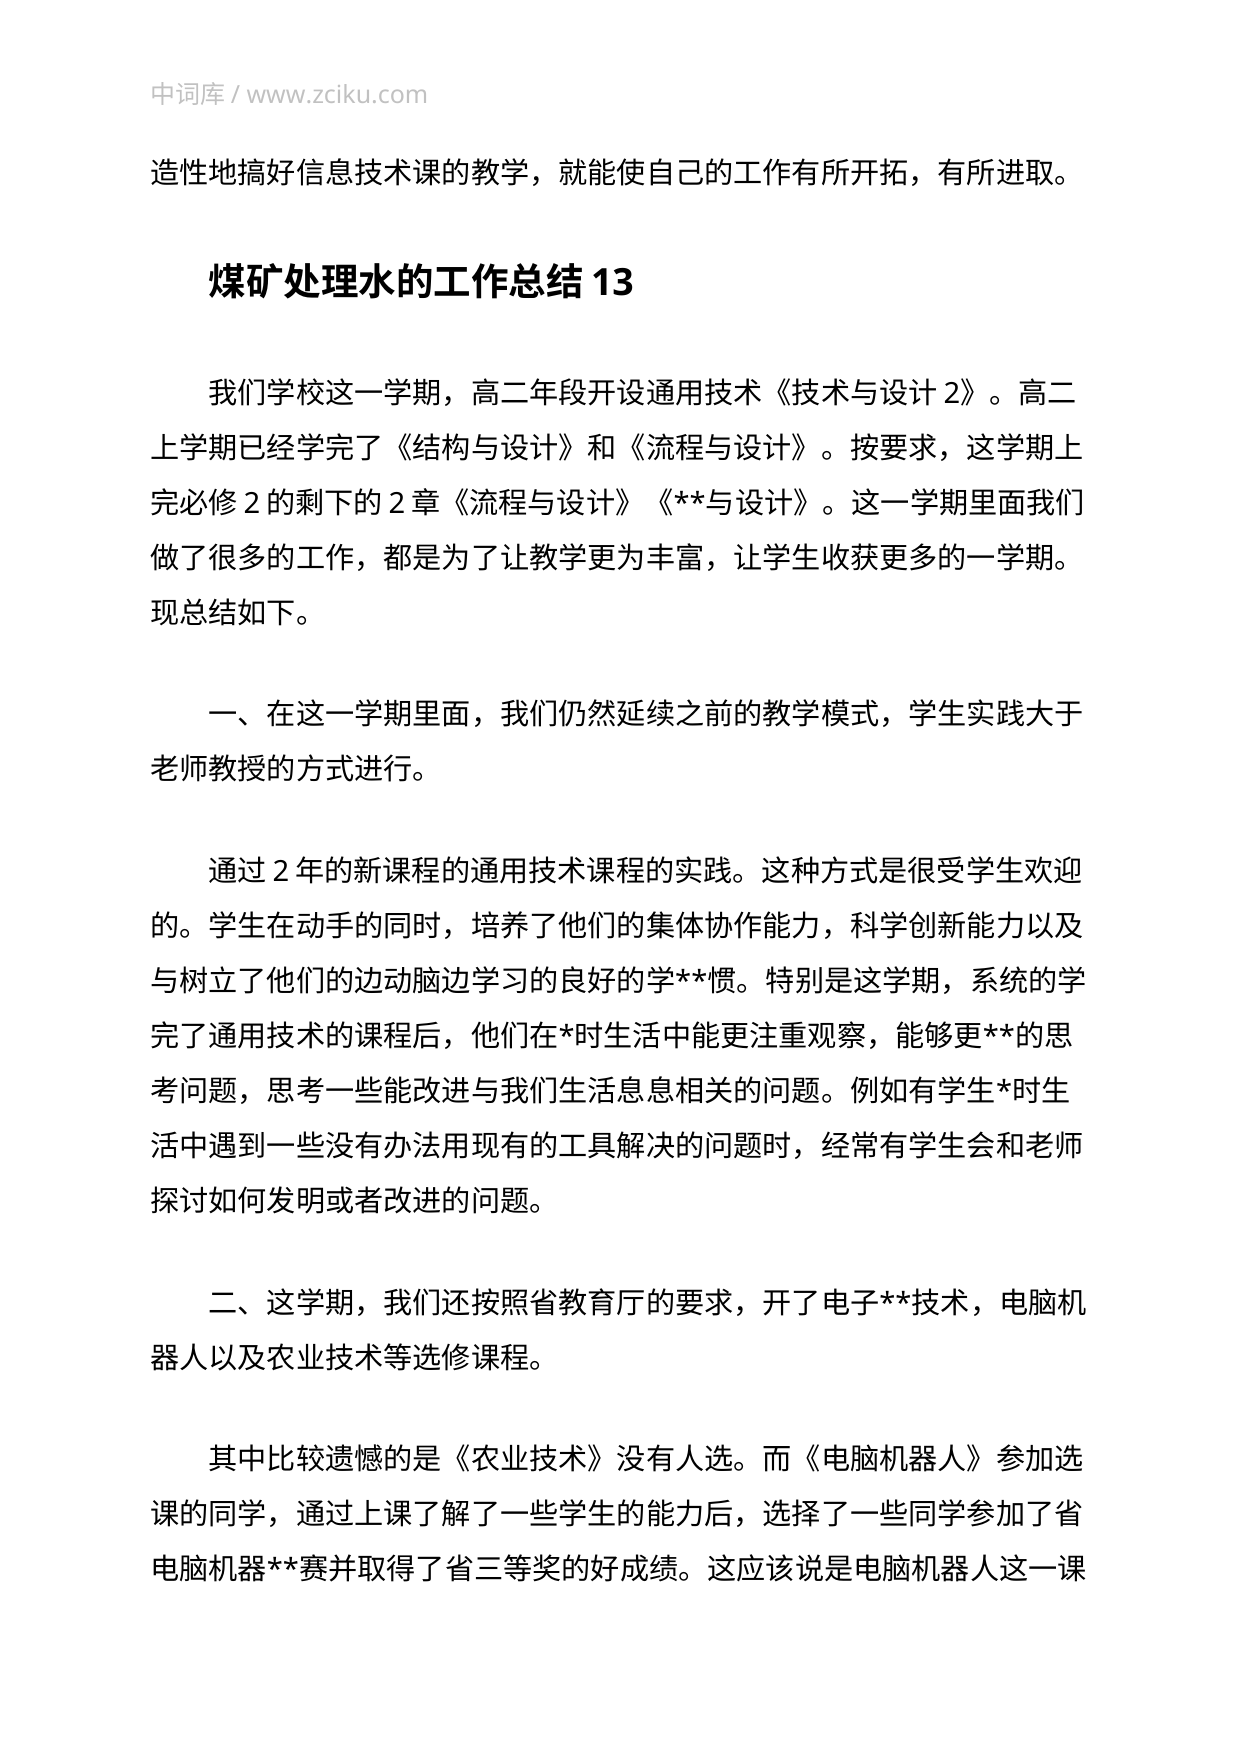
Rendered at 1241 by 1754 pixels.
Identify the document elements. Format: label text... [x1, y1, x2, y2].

text 我们学校这一学期，高二年段开设通用技术《技术与设计2》。高二上学期已经学完了《结构与设计》和《流程与设计》。按要求，这学期上完必修2的剩下的2章《流程与设计》《**与设计》。这一学期里面我们做了很多的工作，都是为了让教学更为丰富，让学生收获更多的一学期。现总结如下。 [150, 369, 1090, 631]
text 二、这学期，我们还按照省教育厅的要求，开了电子**技术，电脑机器人以及农业技术等选修课程。 [150, 1279, 1090, 1376]
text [150, 1436, 1090, 1588]
text 一、在这一学期里面，我们仍然延续之前的教学模式，学生实践大于老师教授的方式进行。 [150, 691, 1090, 788]
text 煤矿处理水的工作总结13 [150, 252, 1090, 306]
text 通过2年的新课程的通用技术课程的实践。这种方式是很受学生欢迎的。学生在动手的同时，培养了他们的集体协作能力，科学创新能力以及与树立了他们的边动脑边学习的良好的学**惯。特别是这学期，系统的学完了通用技术的课程后，他们在*时生活中能更注重观察，能够更**的思考问题，思考一些能改进与我们生活息息相关的问题。例如有学生*时生活中遇到一些没有办法用现有的工具解决的问题时，经常有学生会和老师探讨如何发明或者改进的问题。 [150, 848, 1090, 1220]
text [150, 150, 1090, 192]
